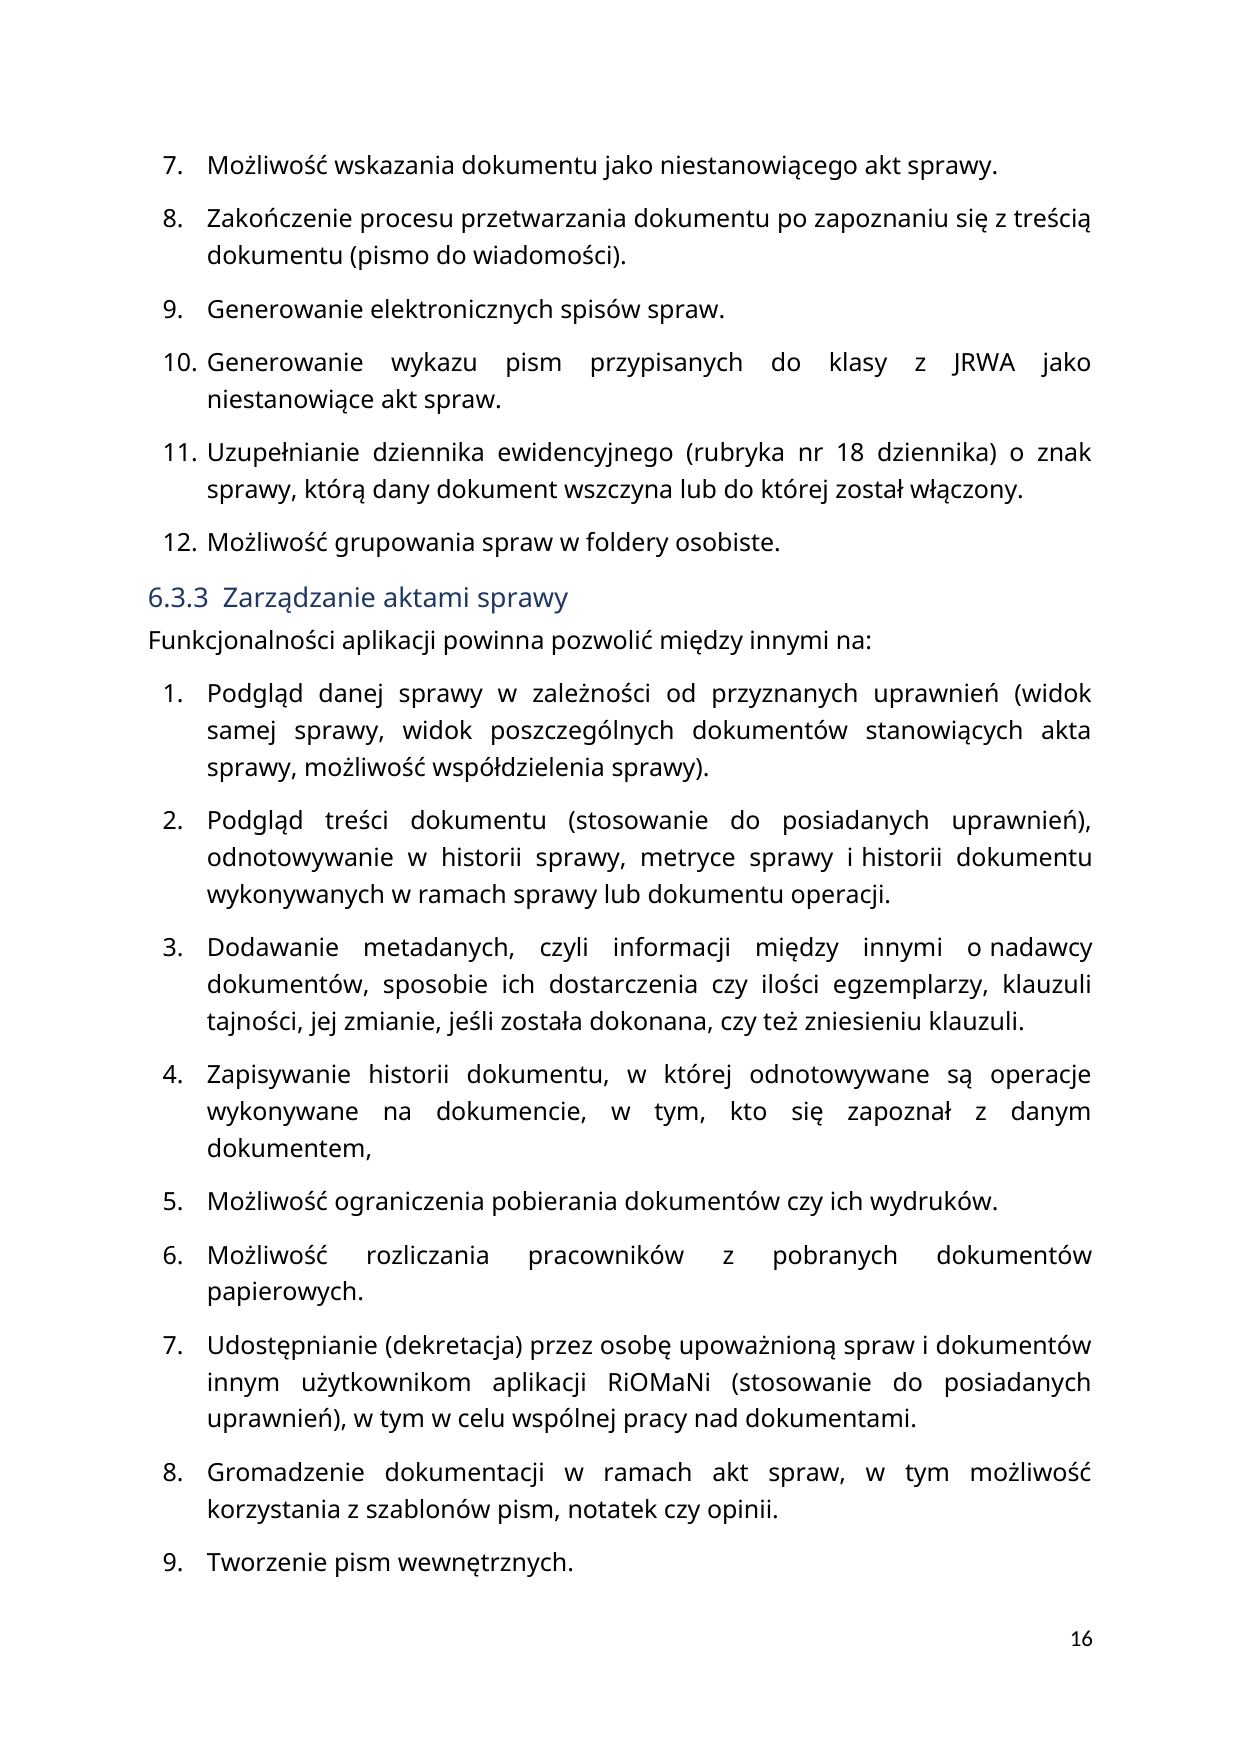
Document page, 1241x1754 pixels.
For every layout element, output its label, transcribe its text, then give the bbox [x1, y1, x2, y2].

list Możliwość grupowania spraw w foldery osobiste. [162, 525, 1093, 559]
text Funkcjonalności aplikacji powinna pozwolić między innymi na: [148, 622, 1093, 657]
list Podgląd danej sprawy w zależności od przyznanych uprawnień (widok samej sprawy, widok poszczególnych dokumentów stanowiących akta sprawy, możliwość współdzielenia sprawy). [162, 676, 1093, 783]
subtitle Zarządzanie aktami sprawy [148, 578, 1093, 615]
list Generowanie wykazu pism przypisanych do klasy z JRWA jako niestanowiące akt spraw. [162, 345, 1093, 416]
list Tworzenie pism wewnętrznych. [162, 1545, 1093, 1579]
list Gromadzenie dokumentacji w ramach akt spraw, w tym możliwość korzystania z szablonów pism, notatek czy opinii. [162, 1454, 1093, 1525]
list Generowanie elektronicznych spisów spraw. [162, 291, 1093, 325]
list Podgląd treści dokumentu (stosowanie do posiadanych uprawnień), odnotowywanie w historii sprawy, metryce sprawy i historii dokumentu wykonywanych w ramach sprawy lub dokumentu operacji. [162, 803, 1093, 911]
list Uzupełnianie dziennika ewidencyjnego (rubryka nr 18 dziennika) o znak sprawy, którą dany dokument wszczyna lub do której został włączony. [162, 435, 1093, 506]
list Zakończenie procesu przetwarzania dokumentu po zapoznaniu się z treścią dokumentu (pismo do wiadomości). [162, 201, 1093, 272]
list Zapisywanie historii dokumentu, w której odnotowywane są operacje wykonywane na dokumencie, w tym, kto się zapoznał z danym dokumentem, [162, 1057, 1093, 1164]
list Możliwość wskazania dokumentu jako niestanowiącego akt sprawy. [162, 148, 1093, 182]
list Dodawanie metadanych, czyli informacji między innymi o nadawcy dokumentów, sposobie ich dostarczenia czy ilości egzemplarzy, klauzuli tajności, jej zmianie, jeśli została dokonana, czy też zniesieniu klauzuli. [162, 930, 1093, 1037]
list Możliwość rozliczania pracowników z pobranych dokumentów papierowych. [162, 1237, 1093, 1308]
list Udostępnianie (dekretacja) przez osobę upoważnioną spraw i dokumentów innym użytkownikom aplikacji RiOMaNi (stosowanie do posiadanych uprawnień), w tym w celu wspólnej pracy nad dokumentami. [162, 1327, 1093, 1435]
list Możliwość ograniczenia pobierania dokumentów czy ich wydruków. [162, 1184, 1093, 1218]
